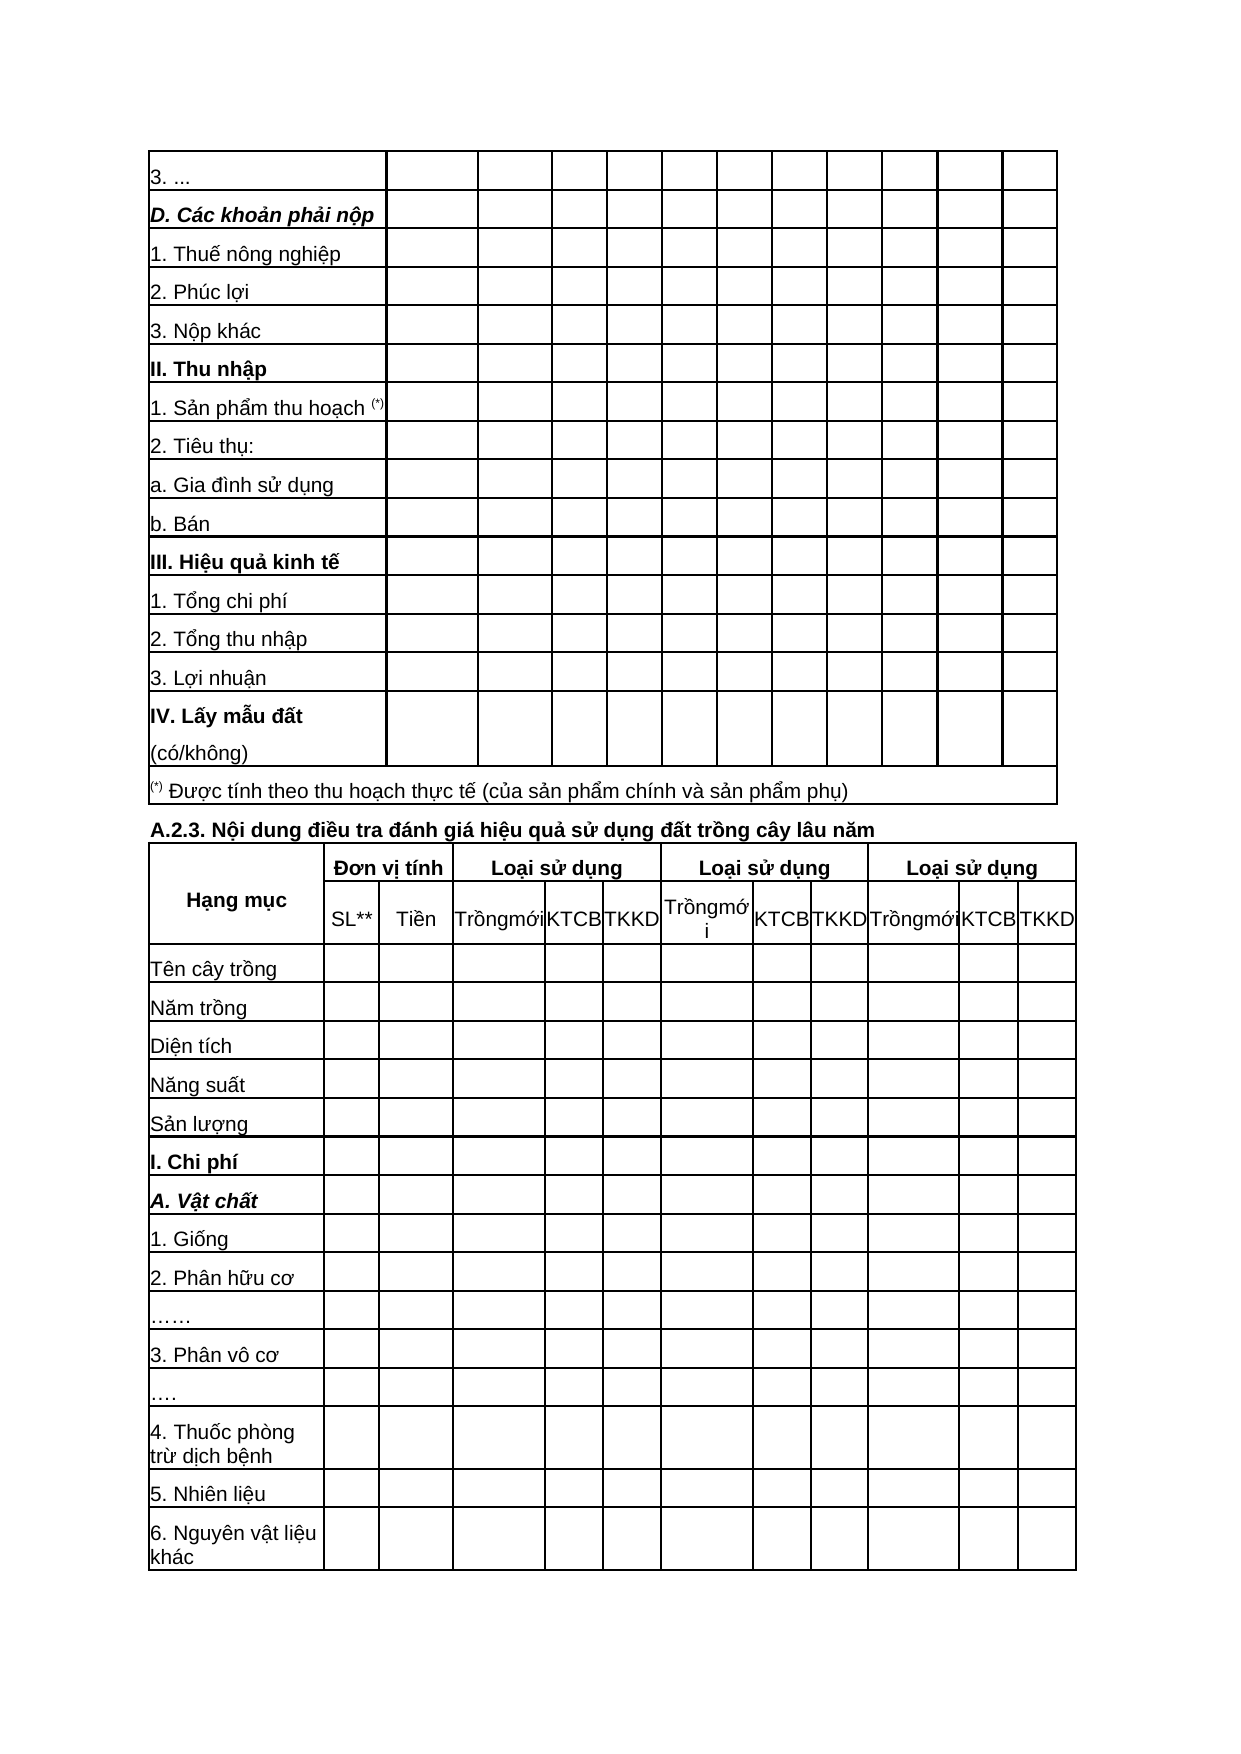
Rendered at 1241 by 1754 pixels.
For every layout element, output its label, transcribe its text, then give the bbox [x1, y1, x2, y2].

table_cell [812, 1022, 867, 1058]
table_cell [454, 1508, 544, 1569]
table_cell [960, 1369, 1017, 1405]
table_cell [1004, 306, 1056, 343]
table_cell [1004, 576, 1056, 612]
table_cell Tên cây trồng [150, 945, 323, 981]
table_cell [718, 615, 771, 651]
table_cell [1004, 538, 1056, 574]
table_cell [325, 1369, 378, 1405]
table_cell [869, 1215, 958, 1251]
table_cell [553, 615, 606, 651]
table_cell 6. Nguyên vật liệu khác [150, 1508, 323, 1569]
table_cell [1019, 1369, 1075, 1405]
table_cell [388, 460, 477, 497]
table_cell [718, 268, 771, 304]
table_cell [380, 1022, 452, 1058]
table_cell [869, 1407, 958, 1468]
table_cell [773, 460, 826, 497]
table_cell [773, 422, 826, 458]
table_cell [773, 191, 826, 227]
table_cell [388, 152, 477, 188]
table_cell IV. Lấy mẫu đất (có/không) [150, 692, 385, 764]
table_cell [883, 191, 936, 227]
table_cell [939, 460, 1001, 497]
table_cell [479, 422, 551, 458]
table_cell [754, 1176, 810, 1212]
table_cell Tiền [380, 882, 452, 943]
table_cell [828, 422, 881, 458]
table_cell [754, 1253, 810, 1289]
table_cell [604, 1470, 660, 1506]
table_cell [939, 576, 1001, 612]
table_cell [553, 653, 606, 689]
table_cell III. Hiệu quả kinh tế [150, 538, 385, 574]
table_cell [939, 345, 1001, 381]
table_cell [960, 1022, 1017, 1058]
table_cell [454, 1215, 544, 1251]
table_cell [479, 152, 551, 188]
table_cell [662, 1470, 752, 1506]
table_cell [812, 1369, 867, 1405]
table_cell Diện tích [150, 1022, 323, 1058]
table_cell [454, 1292, 544, 1328]
table_cell [718, 229, 771, 266]
table_cell [939, 692, 1001, 764]
table_cell [553, 152, 606, 188]
table_cell II. Thu nhập [150, 345, 385, 381]
table_cell [960, 1508, 1017, 1569]
table_cell [812, 1176, 867, 1212]
table_cell [869, 1253, 958, 1289]
table_cell TKKD [1019, 882, 1075, 943]
table_cell [773, 499, 826, 535]
table_cell b. Bán [150, 499, 385, 535]
table_header Loại sử dụng [662, 844, 867, 880]
table_cell [546, 1407, 602, 1468]
table_cell [812, 1215, 867, 1251]
table_cell [869, 1099, 958, 1135]
table_cell [1004, 345, 1056, 381]
table_cell [812, 1138, 867, 1174]
table_cell [869, 1369, 958, 1405]
table_cell [553, 383, 606, 420]
table_cell [553, 460, 606, 497]
table_cell [883, 268, 936, 304]
table_cell [812, 1407, 867, 1468]
table_cell [325, 983, 378, 1020]
table_cell [662, 1292, 752, 1328]
table_cell [479, 460, 551, 497]
table_cell [604, 1292, 660, 1328]
table_cell [754, 1330, 810, 1367]
table_cell [812, 983, 867, 1020]
table_cell [718, 152, 771, 188]
table_cell KTCB [960, 882, 1017, 943]
table_cell [869, 1176, 958, 1212]
table_cell [662, 1060, 752, 1097]
table_cell [960, 1176, 1017, 1212]
table_cell [773, 576, 826, 612]
table_cell TKKD [604, 882, 660, 943]
table_cell [608, 229, 661, 266]
table_cell [546, 1138, 602, 1174]
table_cell [546, 1369, 602, 1405]
table_cell [939, 499, 1001, 535]
table_cell [662, 1253, 752, 1289]
table_cell [869, 1330, 958, 1367]
table_cell [939, 268, 1001, 304]
table_cell [662, 945, 752, 981]
table_cell [828, 615, 881, 651]
table_cell [828, 191, 881, 227]
table_cell [828, 345, 881, 381]
table_cell [960, 1253, 1017, 1289]
table_cell [883, 576, 936, 612]
table_cell [718, 306, 771, 343]
table_cell 4. Thuốc phòng trừ dịch bệnh [150, 1407, 323, 1468]
table_cell [663, 653, 716, 689]
table_cell [454, 945, 544, 981]
table_cell [1004, 499, 1056, 535]
table_cell [718, 653, 771, 689]
table_cell [553, 191, 606, 227]
table_cell [553, 692, 606, 764]
table_cell [325, 1138, 378, 1174]
table_cell D. Các khoản phải nộp [150, 191, 385, 227]
table_cell [546, 1176, 602, 1212]
table_cell [773, 306, 826, 343]
table_cell [883, 422, 936, 458]
table_cell [1019, 1508, 1075, 1569]
table_cell 5. Nhiên liệu [150, 1470, 323, 1506]
table_cell [546, 1253, 602, 1289]
table_cell [388, 191, 477, 227]
table_cell 1. Thuế nông nghiệp [150, 229, 385, 266]
table_cell [1004, 268, 1056, 304]
table_cell [604, 1138, 660, 1174]
text A.2.3. Nội dung điều tra đánh giá hiệu quả sử dụng đất trồng cây lâu năm [150, 818, 1090, 842]
table_cell [663, 576, 716, 612]
table_cell [325, 1508, 378, 1569]
table_cell [960, 1060, 1017, 1097]
table_cell [1019, 1099, 1075, 1135]
table_cell KTCB [546, 882, 602, 943]
table_cell [604, 1330, 660, 1367]
table_cell [608, 383, 661, 420]
table_cell 2. Tiêu thụ: [150, 422, 385, 458]
table_cell [883, 383, 936, 420]
table_cell [604, 1407, 660, 1468]
table_header Loại sử dụng [454, 844, 660, 880]
table_cell [325, 945, 378, 981]
table_cell [828, 268, 881, 304]
table_cell [773, 653, 826, 689]
table_cell [479, 692, 551, 764]
table_cell [1019, 983, 1075, 1020]
table_cell [773, 229, 826, 266]
table_cell [662, 1215, 752, 1251]
table_cell [1004, 229, 1056, 266]
table_cell [546, 1292, 602, 1328]
table_cell [1004, 615, 1056, 651]
table_cell [454, 1330, 544, 1367]
table_cell [479, 268, 551, 304]
table_cell [604, 1508, 660, 1569]
table_cell [773, 615, 826, 651]
table_cell [325, 1407, 378, 1468]
table_cell [662, 1407, 752, 1468]
table_cell [479, 191, 551, 227]
table_cell [754, 1022, 810, 1058]
table_cell [325, 1022, 378, 1058]
table_cell [454, 1470, 544, 1506]
table_cell [828, 383, 881, 420]
table_cell [546, 945, 602, 981]
table_cell [380, 1407, 452, 1468]
table_cell [479, 383, 551, 420]
table_cell A. Vật chất [150, 1176, 323, 1212]
table_cell [828, 229, 881, 266]
table_cell [663, 538, 716, 574]
table_cell [479, 499, 551, 535]
table_cell [1019, 1253, 1075, 1289]
table_cell [718, 422, 771, 458]
table_cell [812, 1060, 867, 1097]
table_cell [1019, 1138, 1075, 1174]
table_cell [663, 306, 716, 343]
table_cell [604, 1060, 660, 1097]
table_cell [608, 152, 661, 188]
table_cell [454, 1099, 544, 1135]
table_cell [663, 422, 716, 458]
table_cell [454, 1060, 544, 1097]
table_cell [388, 538, 477, 574]
table_cell [380, 1508, 452, 1569]
table_cell [608, 422, 661, 458]
table_cell [869, 983, 958, 1020]
table_cell [1019, 1215, 1075, 1251]
table_cell [1019, 1292, 1075, 1328]
table_cell [325, 1253, 378, 1289]
table_cell [1019, 1022, 1075, 1058]
table_cell [604, 1253, 660, 1289]
table_cell [960, 1138, 1017, 1174]
table_cell Sản lượng [150, 1099, 323, 1135]
table_cell [479, 538, 551, 574]
table_cell [546, 1060, 602, 1097]
table_cell [718, 692, 771, 764]
table_cell [608, 538, 661, 574]
table_cell [754, 1060, 810, 1097]
table_cell I. Chi phí [150, 1138, 323, 1174]
table_cell [754, 945, 810, 981]
table_cell a. Gia đình sử dụng [150, 460, 385, 497]
table_cell [388, 576, 477, 612]
table_cell [380, 1292, 452, 1328]
table_cell [388, 383, 477, 420]
table_cell [1019, 1330, 1075, 1367]
table_cell [380, 1470, 452, 1506]
table_cell [380, 983, 452, 1020]
table_cell [380, 1138, 452, 1174]
table_cell [479, 615, 551, 651]
table_cell [939, 538, 1001, 574]
table_cell [479, 229, 551, 266]
table_cell (*) Được tính theo thu hoạch thực tế (của sản phẩm chính và sản phẩm phụ) [150, 767, 1056, 803]
table_cell [960, 1407, 1017, 1468]
table_cell 3. Phân vô cơ [150, 1330, 323, 1367]
table_cell [388, 345, 477, 381]
table_cell TKKD [812, 882, 867, 943]
table_cell [939, 383, 1001, 420]
table_cell 2. Phân hữu cơ [150, 1253, 323, 1289]
table_cell [773, 345, 826, 381]
table_cell [1004, 422, 1056, 458]
table_cell [1004, 692, 1056, 764]
table_cell [380, 1253, 452, 1289]
table_cell [883, 460, 936, 497]
table_cell [883, 229, 936, 266]
table_cell [663, 229, 716, 266]
table_header Hạng mục [150, 844, 323, 943]
table_cell [662, 1369, 752, 1405]
table_cell [380, 1060, 452, 1097]
table_cell [812, 1330, 867, 1367]
table_cell [325, 1292, 378, 1328]
table_cell [454, 1369, 544, 1405]
table_cell [883, 615, 936, 651]
table_cell [960, 1292, 1017, 1328]
table_cell [604, 945, 660, 981]
table_cell Năng suất [150, 1060, 323, 1097]
table_cell [1019, 1060, 1075, 1097]
table_cell [828, 460, 881, 497]
table_cell [608, 615, 661, 651]
table_cell [718, 538, 771, 574]
table_cell [718, 576, 771, 612]
table_cell [812, 1470, 867, 1506]
table_cell [553, 499, 606, 535]
table_cell [662, 1099, 752, 1135]
table_cell [608, 653, 661, 689]
table_cell [939, 191, 1001, 227]
table_cell [773, 152, 826, 188]
table_cell [812, 1099, 867, 1135]
table_header Loại sử dụng [869, 844, 1075, 880]
table_cell KTCB [754, 882, 810, 943]
table_cell [663, 692, 716, 764]
table_cell [608, 460, 661, 497]
table_cell [939, 615, 1001, 651]
table_cell [608, 306, 661, 343]
table_cell 1. Giống [150, 1215, 323, 1251]
table_cell SL** [325, 882, 378, 943]
table_cell [754, 1138, 810, 1174]
table_cell [553, 422, 606, 458]
table_cell [773, 538, 826, 574]
table_cell [553, 306, 606, 343]
table_cell [380, 1215, 452, 1251]
table_cell [883, 152, 936, 188]
table_cell [663, 191, 716, 227]
table_cell [718, 499, 771, 535]
table_cell [812, 1292, 867, 1328]
table_cell [388, 229, 477, 266]
table_cell [939, 306, 1001, 343]
table_cell 1. Tổng chi phí [150, 576, 385, 612]
table_cell [754, 983, 810, 1020]
table_cell [1004, 152, 1056, 188]
table_cell [553, 538, 606, 574]
table_cell [663, 499, 716, 535]
table_cell [1019, 945, 1075, 981]
table_cell [663, 268, 716, 304]
table_cell [939, 152, 1001, 188]
table_cell [773, 268, 826, 304]
table_cell Trồngmới [869, 882, 958, 943]
table_cell [479, 653, 551, 689]
table_cell [325, 1215, 378, 1251]
table_cell [604, 1099, 660, 1135]
table_cell [883, 499, 936, 535]
table_cell [828, 653, 881, 689]
table_cell 2. Phúc lợi [150, 268, 385, 304]
table_cell [325, 1060, 378, 1097]
table_cell [553, 268, 606, 304]
table_cell [960, 1330, 1017, 1367]
table_cell [454, 1407, 544, 1468]
table_cell [662, 1508, 752, 1569]
table_cell [553, 576, 606, 612]
table_cell [608, 268, 661, 304]
table_cell [1019, 1470, 1075, 1506]
table_cell [608, 692, 661, 764]
table_cell [546, 1099, 602, 1135]
table_cell [960, 983, 1017, 1020]
table_cell [608, 191, 661, 227]
table_cell [604, 1215, 660, 1251]
table_cell [718, 460, 771, 497]
table_cell [869, 1292, 958, 1328]
table_cell [380, 1099, 452, 1135]
table_cell [479, 306, 551, 343]
table_cell [325, 1099, 378, 1135]
table_cell [454, 1253, 544, 1289]
table_cell [939, 653, 1001, 689]
table_cell [388, 615, 477, 651]
table_cell [325, 1330, 378, 1367]
table_cell [828, 152, 881, 188]
table_cell [553, 229, 606, 266]
table_cell [960, 945, 1017, 981]
table_cell [388, 268, 477, 304]
table_cell [546, 1470, 602, 1506]
table_cell [479, 345, 551, 381]
table_cell [754, 1099, 810, 1135]
table_cell [869, 1470, 958, 1506]
table_cell [608, 499, 661, 535]
table_cell 2. Tổng thu nhập [150, 615, 385, 651]
table_cell 3. Lợi nhuận [150, 653, 385, 689]
table_cell [812, 1508, 867, 1569]
table_cell 3. Nộp khác [150, 306, 385, 343]
table_cell [869, 1060, 958, 1097]
table_cell [883, 692, 936, 764]
table_cell [388, 306, 477, 343]
table_cell Trồngmới [454, 882, 544, 943]
table_cell Trồngmới [662, 882, 752, 943]
table_cell [479, 576, 551, 612]
table_cell [1004, 383, 1056, 420]
table_cell [1004, 653, 1056, 689]
table_cell …. [150, 1369, 323, 1405]
table_cell [388, 692, 477, 764]
table_cell [883, 538, 936, 574]
table_cell [663, 615, 716, 651]
table_cell [380, 1330, 452, 1367]
table_cell [1004, 460, 1056, 497]
table_cell [754, 1369, 810, 1405]
table_cell [380, 1369, 452, 1405]
table_cell [1019, 1407, 1075, 1468]
table_cell [604, 1369, 660, 1405]
table_cell [939, 422, 1001, 458]
table_cell [663, 152, 716, 188]
table_cell [662, 983, 752, 1020]
table_cell [608, 576, 661, 612]
table_cell [662, 1330, 752, 1367]
table_cell [388, 653, 477, 689]
table_cell [883, 306, 936, 343]
table_cell [718, 345, 771, 381]
table_cell [754, 1470, 810, 1506]
table_cell [869, 945, 958, 981]
table_cell [663, 383, 716, 420]
table_cell [869, 1508, 958, 1569]
table_cell [546, 1022, 602, 1058]
table_cell [718, 383, 771, 420]
table_cell [380, 1176, 452, 1212]
table_cell [662, 1176, 752, 1212]
table_cell [325, 1176, 378, 1212]
table_cell [546, 1215, 602, 1251]
table_cell [604, 1022, 660, 1058]
table_cell [773, 383, 826, 420]
table_cell [828, 538, 881, 574]
table_cell [718, 191, 771, 227]
table_cell 3. ... [150, 152, 385, 188]
table_cell Năm trồng [150, 983, 323, 1020]
table_cell 1. Sản phẩm thu hoạch (*) [150, 383, 385, 420]
table_cell [546, 983, 602, 1020]
table_cell [546, 1508, 602, 1569]
table_cell [828, 499, 881, 535]
table_cell [754, 1215, 810, 1251]
table_cell [662, 1022, 752, 1058]
table_cell [812, 945, 867, 981]
table_cell [754, 1292, 810, 1328]
table_cell [325, 1470, 378, 1506]
table_cell [388, 499, 477, 535]
table_cell [828, 692, 881, 764]
table_cell [1019, 1176, 1075, 1212]
table_cell [828, 576, 881, 612]
table_cell [553, 345, 606, 381]
table_cell [454, 1022, 544, 1058]
table_cell [828, 306, 881, 343]
table_cell [380, 945, 452, 981]
table_cell [883, 653, 936, 689]
table_cell [604, 1176, 660, 1212]
table_cell [754, 1508, 810, 1569]
table_cell [454, 983, 544, 1020]
table_cell [454, 1138, 544, 1174]
table_cell [960, 1099, 1017, 1135]
table_cell [663, 345, 716, 381]
table_header Đơn vị tính [325, 844, 452, 880]
table_cell [663, 460, 716, 497]
table_cell [773, 692, 826, 764]
table_cell [960, 1215, 1017, 1251]
table_cell [546, 1330, 602, 1367]
table_cell [454, 1176, 544, 1212]
table_cell [939, 229, 1001, 266]
table_cell [883, 345, 936, 381]
table_cell [388, 422, 477, 458]
table_cell [869, 1138, 958, 1174]
table_cell [754, 1407, 810, 1468]
table_cell [812, 1253, 867, 1289]
table_cell [960, 1470, 1017, 1506]
table_cell [608, 345, 661, 381]
table_cell …… [150, 1292, 323, 1328]
table_cell [869, 1022, 958, 1058]
table_cell [662, 1138, 752, 1174]
table_cell [604, 983, 660, 1020]
table_cell [1004, 191, 1056, 227]
